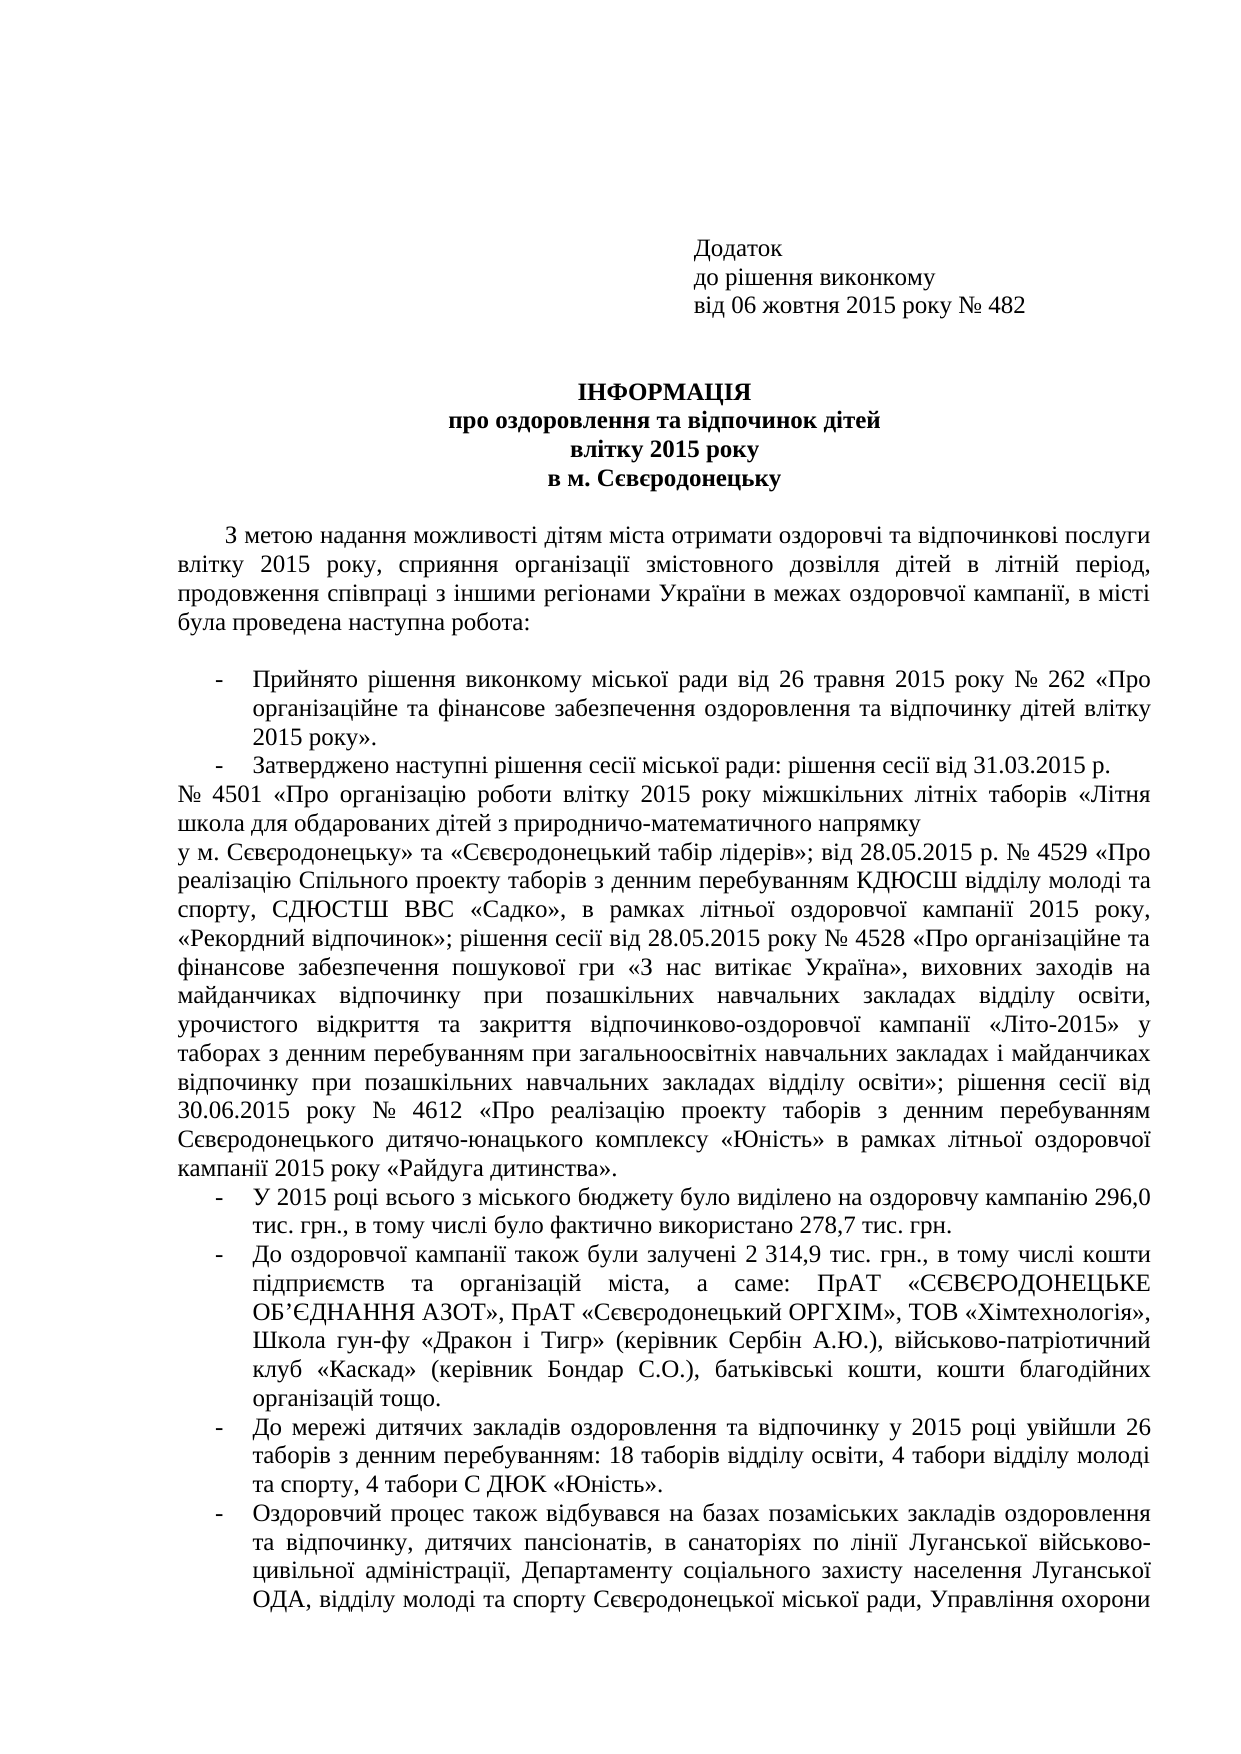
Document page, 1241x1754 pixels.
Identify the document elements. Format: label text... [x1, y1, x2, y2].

text Додаток [620, 233, 1152, 262]
text в м. Сєвєродонецьку [177, 463, 1152, 492]
text від 06 жовтня 2015 року № 482 [177, 291, 1152, 319]
text № 4501 «Про організацію роботи влітку 2015 року міжшкільних літніх таборів «Літня школа для обдарованих дітей з природничо-математичного напрямку [177, 779, 1152, 837]
text до рішення виконкому [177, 262, 1152, 291]
list Прийнято рішення виконкому міської ради від 26 травня 2015 року № 262 «Про організаційне та фінансове забезпечення оздоровлення та відпочинку дітей влітку 2015 року». [215, 664, 1152, 751]
text ІНФОРМАЦІЯ [177, 377, 1152, 406]
list До мережі дитячих закладів оздоровлення та відпочинку у 2015 році увійшли 26 таборів з денним перебуванням: 18 таборів відділу освіти, 4 табори відділу молоді та спорту, 4 табори С ДЮК «Юність». [215, 1412, 1152, 1498]
text у м. Сєвєродонецьку» та «Сєвєродонецький табір лідерів»; від 28.05.2015 р. № 4529 «Про реалізацію Спільного проекту таборів з денним перебуванням КДЮСШ відділу молоді та спорту, СДЮСТШ ВВС «Садко», в рамках літньої оздоровчої кампанії 2015 року, «Рекордний відпочинок»; рішення сесії від 28.05.2015 року № 4528 «Про організаційне та фінансове забезпечення пошукової гри «З нас витікає Україна», виховних заходів на майданчиках відпочинку при позашкільних навчальних закладах відділу освіти, урочистого відкриття та закриття відпочинково-оздоровчої кампанії «Літо-2015» у таборах з денним перебуванням при загальноосвітніх навчальних закладах і майданчиках відпочинку при позашкільних навчальних закладах відділу освіти»; рішення сесії від 30.06.2015 року № 4612 «Про реалізацію проекту таборів з денним перебуванням Сєвєродонецького дитячо-юнацького комплексу «Юність» в рамках літньої оздоровчої кампанії 2015 року «Райдуга дитинства». [177, 837, 1152, 1182]
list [215, 1498, 1152, 1613]
text влітку 2015 року [177, 434, 1152, 463]
list Затверджено наступні рішення сесії міської ради: рішення сесії від 31.03.2015 р. [215, 751, 1152, 779]
list До оздоровчої кампанії також були залучені 2 314,9 тис. грн., в тому числі кошти підприємств та організацій міста, а саме: ПрАТ «СЄВЄРОДОНЕЦЬКЕ ОБ’ЄДНАННЯ АЗОТ», ПрАТ «Сєвєродонецький ОРГХІМ», ТОВ «Хімтехнологія», Школа гун-фу «Дракон і Тигр» (керівник Сербін А.Ю.), військово-патріотичний клуб «Каскад» (керівник Бондар С.О.), батьківські кошти, кошти благодійних організацій тощо. [215, 1239, 1152, 1412]
list У 2015 році всього з міського бюджету було виділено на оздоровчу кампанію 296,0 тис. грн., в тому числі було фактично використано 278,7 тис. грн. [215, 1182, 1152, 1239]
text про оздоровлення та відпочинок дітей [177, 406, 1152, 434]
text З метою надання можливості дітям міста отримати оздоровчі та відпочинкові послуги влітку 2015 року, сприяння організації змістовного дозвілля дітей в літній період, продовження співпраці з іншими регіонами України в межах оздоровчої кампанії, в місті була проведена наступна робота: [177, 521, 1152, 636]
